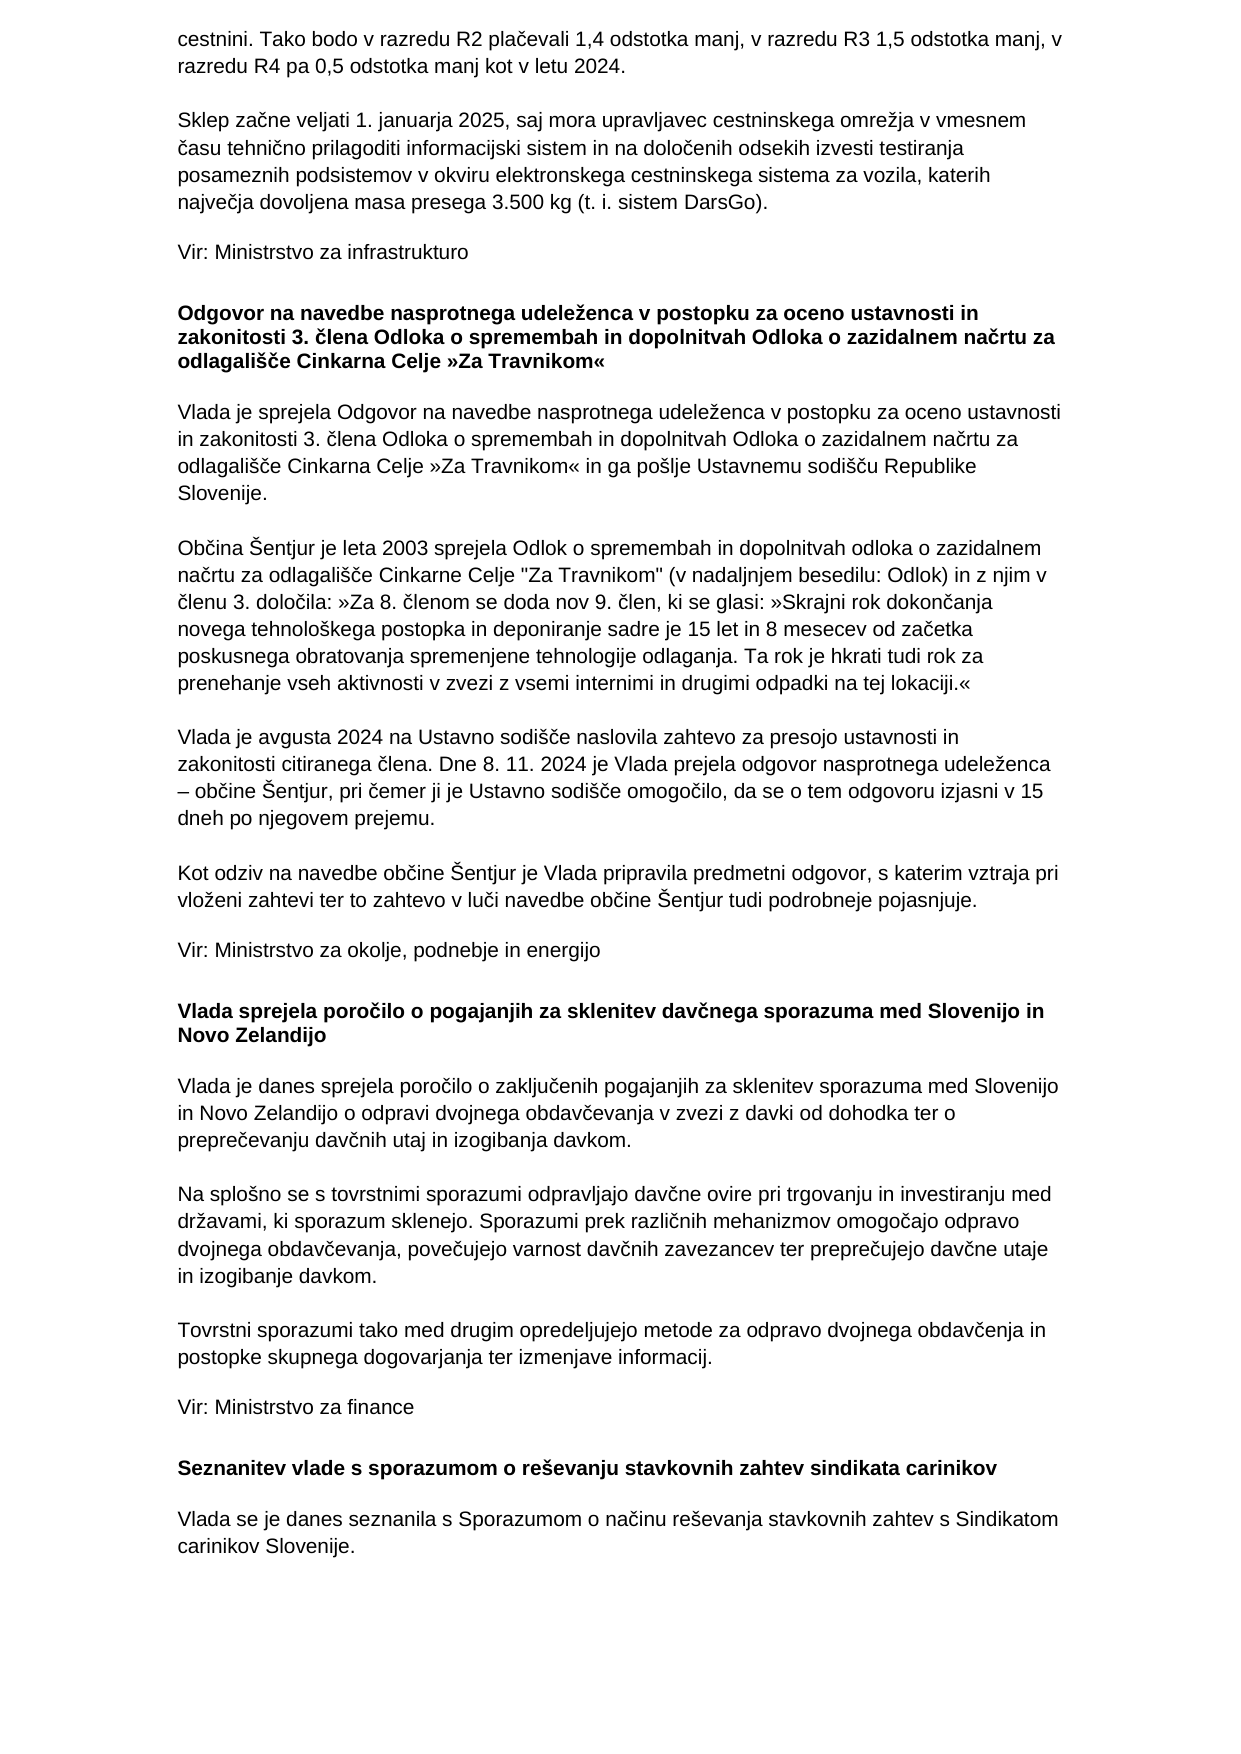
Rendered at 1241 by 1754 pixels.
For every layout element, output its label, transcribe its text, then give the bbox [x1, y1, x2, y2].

subtitle Odgovor na navedbe nasprotnega udeleženca v postopku za oceno ustavnosti in zakonitosti 3. člena Odloka o spremembah in dopolnitvah Odloka o zazidalnem načrtu za odlagališče Cinkarna Celje »Za Travnikom« [177, 301, 1063, 373]
text Občina Šentjur je leta 2003 sprejela Odlok o spremembah in dopolnitvah odloka o zazidalnem načrtu za odlagališče Cinkarne Celje "Za Travnikom" (v nadaljnjem besedilu: Odlok) in z njim v členu 3. določila: »Za 8. členom se doda nov 9. člen, ki se glasi: »Skrajni rok dokončanja novega tehnološkega postopka in deponiranje sadre je 15 let in 8 mesecev od začetka poskusnega obratovanja spremenjene tehnologije odlaganja. Ta rok je hkrati tudi rok za prenehanje vseh aktivnosti v zvezi z vsemi internimi in drugimi odpadki na tej lokaciji.« [177, 533, 1063, 696]
text Sklep začne veljati 1. januarja 2025, saj mora upravljavec cestninskega omrežja v vmesnem času tehnično prilagoditi informacijski sistem in na določenih odsekih izvesti testiranja posameznih podsistemov v okviru elektronskega cestninskega sistema za vozila, katerih največja dovoljena masa presega 3.500 kg (t. i. sistem DarsGo). [177, 106, 1063, 214]
text Vir: Ministrstvo za finance [177, 1395, 1063, 1419]
text Tovrstni sporazumi tako med drugim opredeljujejo metode za odpravo dvojnega obdavčenja in postopke skupnega dogovarjanja ter izmenjave informacij. [177, 1316, 1063, 1370]
text Na splošno se s tovrstnimi sporazumi odpravljajo davčne ovire pri trgovanju in investiranju med državami, ki sporazum sklenejo. Sporazumi prek različnih mehanizmov omogočajo odpravo dvojnega obdavčevanja, povečujejo varnost davčnih zavezancev ter preprečujejo davčne utaje in izogibanje davkom. [177, 1180, 1063, 1288]
text Vlada se je danes seznanila s Sporazumom o načinu reševanja stavkovnih zahtev s Sindikatom carinikov Slovenije. [177, 1505, 1063, 1559]
text Kot odziv na navedbe občine Šentjur je Vlada pripravila predmetni odgovor, s katerim vztraja pri vloženi zahtevi ter to zahtevo v luči navedbe občine Šentjur tudi podrobneje pojasnjuje. [177, 858, 1063, 912]
text Vlada je avgusta 2024 na Ustavno sodišče naslovila zahtevo za presojo ustavnosti in zakonitosti citiranega člena. Dne 8. 11. 2024 je Vlada prejela odgovor nasprotnega udeleženca – občine Šentjur, pri čemer ji je Ustavno sodišče omogočilo, da se o tem odgovoru izjasni v 15 dneh po njegovem prejemu. [177, 723, 1063, 831]
text Vir: Ministrstvo za infrastrukturo [177, 239, 1063, 263]
subtitle Seznanitev vlade s sporazumom o reševanju stavkovnih zahtev sindikata carinikov [177, 1456, 1063, 1480]
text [177, 25, 1063, 79]
subtitle Vlada sprejela poročilo o pogajanjih za sklenitev davčnega sporazuma med Slovenijo in Novo Zelandijo [177, 999, 1063, 1047]
text Vlada je danes sprejela poročilo o zaključenih pogajanjih za sklenitev sporazuma med Slovenijo in Novo Zelandijo o odpravi dvojnega obdavčevanja v zvezi z davki od dohodka ter o preprečevanju davčnih utaj in izogibanja davkom. [177, 1072, 1063, 1153]
text Vlada je sprejela Odgovor na navedbe nasprotnega udeleženca v postopku za oceno ustavnosti in zakonitosti 3. člena Odloka o spremembah in dopolnitvah Odloka o zazidalnem načrtu za odlagališče Cinkarna Celje »Za Travnikom« in ga pošlje Ustavnemu sodišču Republike Slovenije. [177, 398, 1063, 506]
text Vir: Ministrstvo za okolje, podnebje in energijo [177, 937, 1063, 961]
